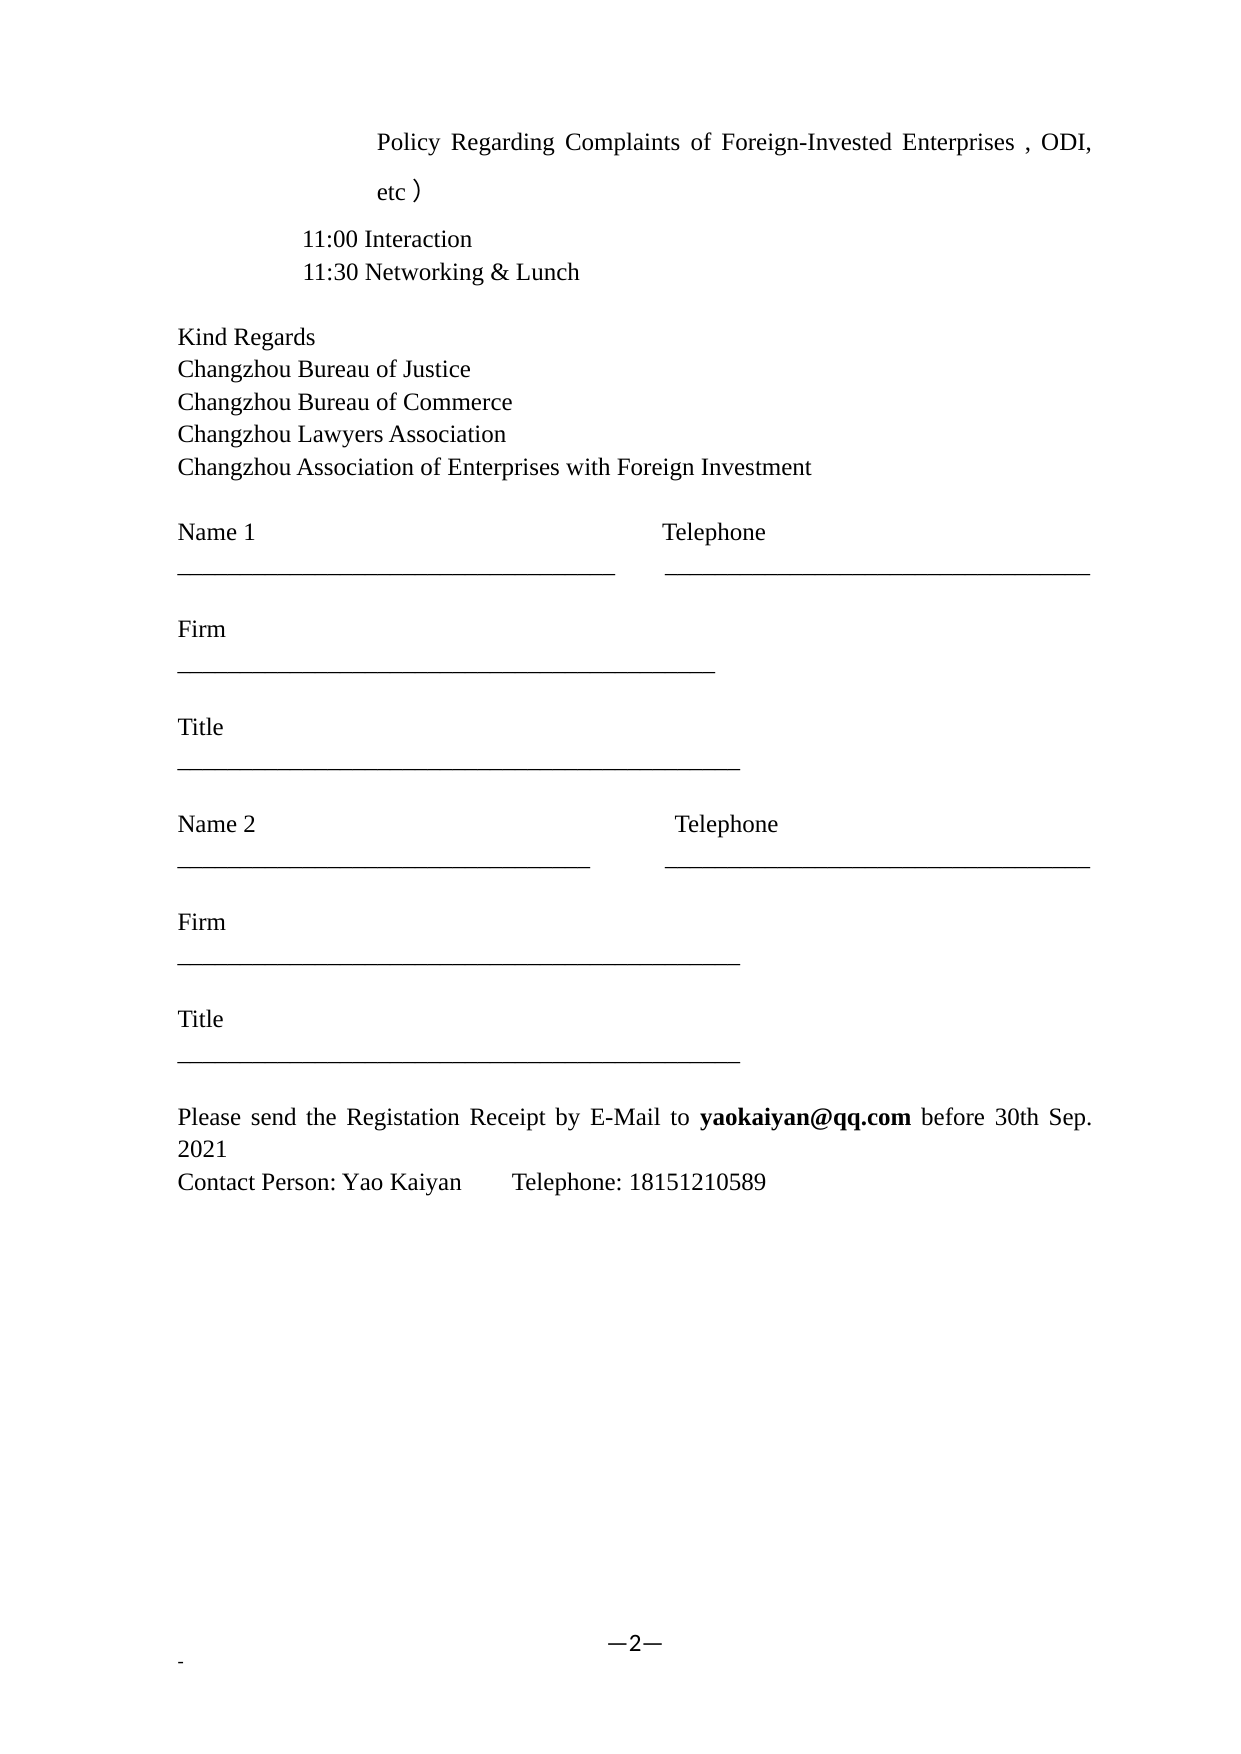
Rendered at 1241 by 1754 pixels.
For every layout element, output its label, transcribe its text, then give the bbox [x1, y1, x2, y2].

text Title [177, 710, 1092, 742]
text Please send the Registation Receipt by E-Mail to yaokaiyan@qq.com before 30th Sep. 2021 [177, 1100, 1092, 1165]
text 11:00 Interaction [302, 222, 1092, 255]
text Firm [177, 612, 1092, 645]
text ___________________________________ __________________________________ [177, 547, 1092, 580]
text Changzhou Bureau of Commerce [177, 385, 1092, 417]
text Title [177, 1002, 1092, 1035]
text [302, 125, 1092, 222]
text Kind Regards [177, 320, 1092, 352]
text _____________________________________________ [177, 742, 1092, 775]
text Changzhou Association of Enterprises with Foreign Investment [177, 450, 1092, 482]
text Changzhou Bureau of Justice [177, 352, 1092, 385]
text 11:30 Networking & Lunch [177, 255, 1092, 287]
text _____________________________________________ [177, 1035, 1092, 1067]
text _____________________________________________ [177, 937, 1092, 970]
text Name 1 Telephone [177, 515, 1092, 547]
text Contact Person: Yao Kaiyan Telephone: 18151210589 [177, 1165, 1092, 1197]
text Firm [177, 905, 1092, 937]
text Changzhou Lawyers Association [177, 417, 1092, 450]
text _________________________________ __________________________________ [177, 840, 1092, 872]
text Name 2 Telephone [177, 807, 1092, 840]
text ___________________________________________ [177, 645, 1092, 677]
